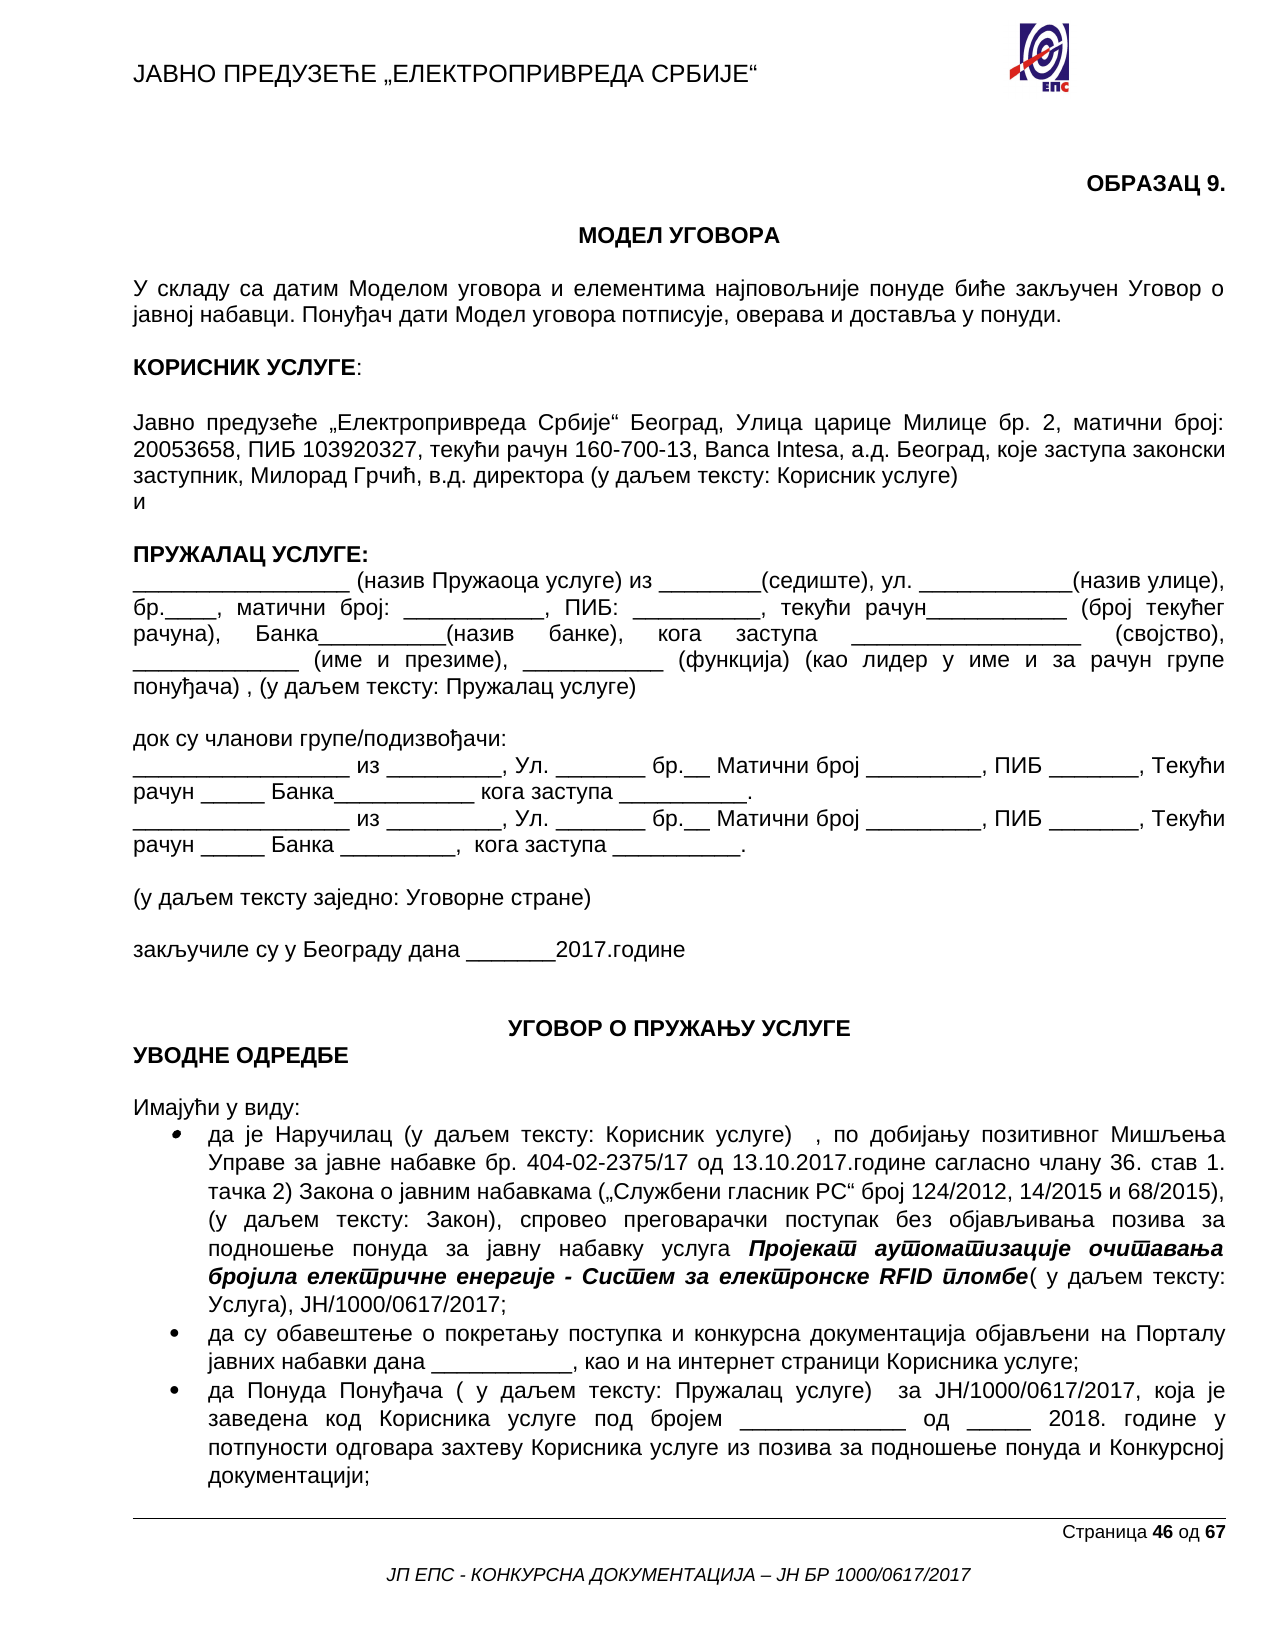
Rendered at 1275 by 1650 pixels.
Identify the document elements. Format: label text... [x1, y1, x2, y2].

text МОДЕЛ УГОВОРА [133, 222, 1226, 249]
list да Понуда Понуђача ( у даљем тексту: Пружалац услуге) за ЈН/1000/0617/2017, која је заведена код Корисника услуге под бројем _____________ од _____ 2018. године у потпуности одговара захтеву Корисника услуге из позива за подношење понуда и Конкурсној документацији; [170, 1377, 1226, 1488]
text УВОДНЕ ОДРЕДБЕ [133, 1042, 1226, 1068]
picture [1002, 20, 1077, 99]
text У складу са датим Моделом уговора и елементима најповољније понуде биће закључен Уговор о јавној набавци. Понуђач дати Модел уговора потписује, оверава и доставља у понуди. [133, 275, 1226, 328]
text _________________ из _________, Ул. _______ бр.__ Матични број _________, ПИБ _______, Текући рачун _____ Банка _________, кога заступа __________. [133, 804, 1226, 857]
text Јавно предузеће „Електропривреда Србије“ Београд, Улица царице Милице бр. 2, матични број: 20053658, ПИБ 103920327, текући рачун 160-700-13, Banca Intesа, а.д. Београд, које заступа законски заступник, Милорад Грчић, в.д. директора (у даљем тексту: Корисник услуге) [133, 409, 1226, 488]
text ПРУЖАЛАЦ УСЛУГЕ: [133, 541, 1226, 567]
text Имајући у виду: [133, 1094, 1226, 1121]
text закључиле су у Београду дана _______2017.године [133, 936, 1226, 963]
list да су обавештење о покретању поступка и конкурсна документација објављени на Порталу јавних набавки дана ___________, као и на интернет страници Корисника услуге; [170, 1320, 1226, 1374]
text УГОВОР О ПРУЖАЊУ УСЛУГЕ [133, 1015, 1226, 1042]
list да је Наручилац (у даљем тексту: Корисник услуге) , по добијању позитивног Мишљења Управе за јавне набавке бр. 404-02-2375/17 од 13.10.2017.године сагласно члану 36. став 1. тачка 2) Закона о јавним набавкама („Службени гласник РС“ број 124/2012, 14/2015 и 68/2015), (у даљем тексту: Закон), спровео преговарачки поступак без објављивања позива за подношење понуда за јавну набавку услуга Пројекат аутоматизације очитавања бројила електричне енергије - Систем за електронске RFID пломбе( у даљем тексту: Услуга), ЈН/1000/0617/2017; [170, 1121, 1226, 1318]
text _________________ (назив Пружаоца услуге) из ________(седиште), ул. ____________(назив улице), бр.____, матични број: ___________, ПИБ: __________, текући рачун___________ (број текућег рачуна), Банка__________(назив банке), кога заступа __________________ (својство), _____________ (име и презиме), ___________ (функција) (као лидер у име и за рачун групе понуђача) , (у даљем тексту: Пружалац услуге) [133, 567, 1226, 699]
text док су чланови групе/подизвођачи: [133, 725, 1226, 752]
text ОБРАЗАЦ 9. [133, 169, 1226, 196]
text (у даљем тексту заједно: Уговорне стране) [133, 883, 1226, 910]
text и [133, 488, 1226, 514]
text КОРИСНИК УСЛУГЕ: [133, 354, 1226, 380]
text _________________ из _________, Ул. _______ бр.__ Матични број _________, ПИБ _______, Текући рачун _____ Банка___________ кога заступа __________. [133, 752, 1226, 804]
